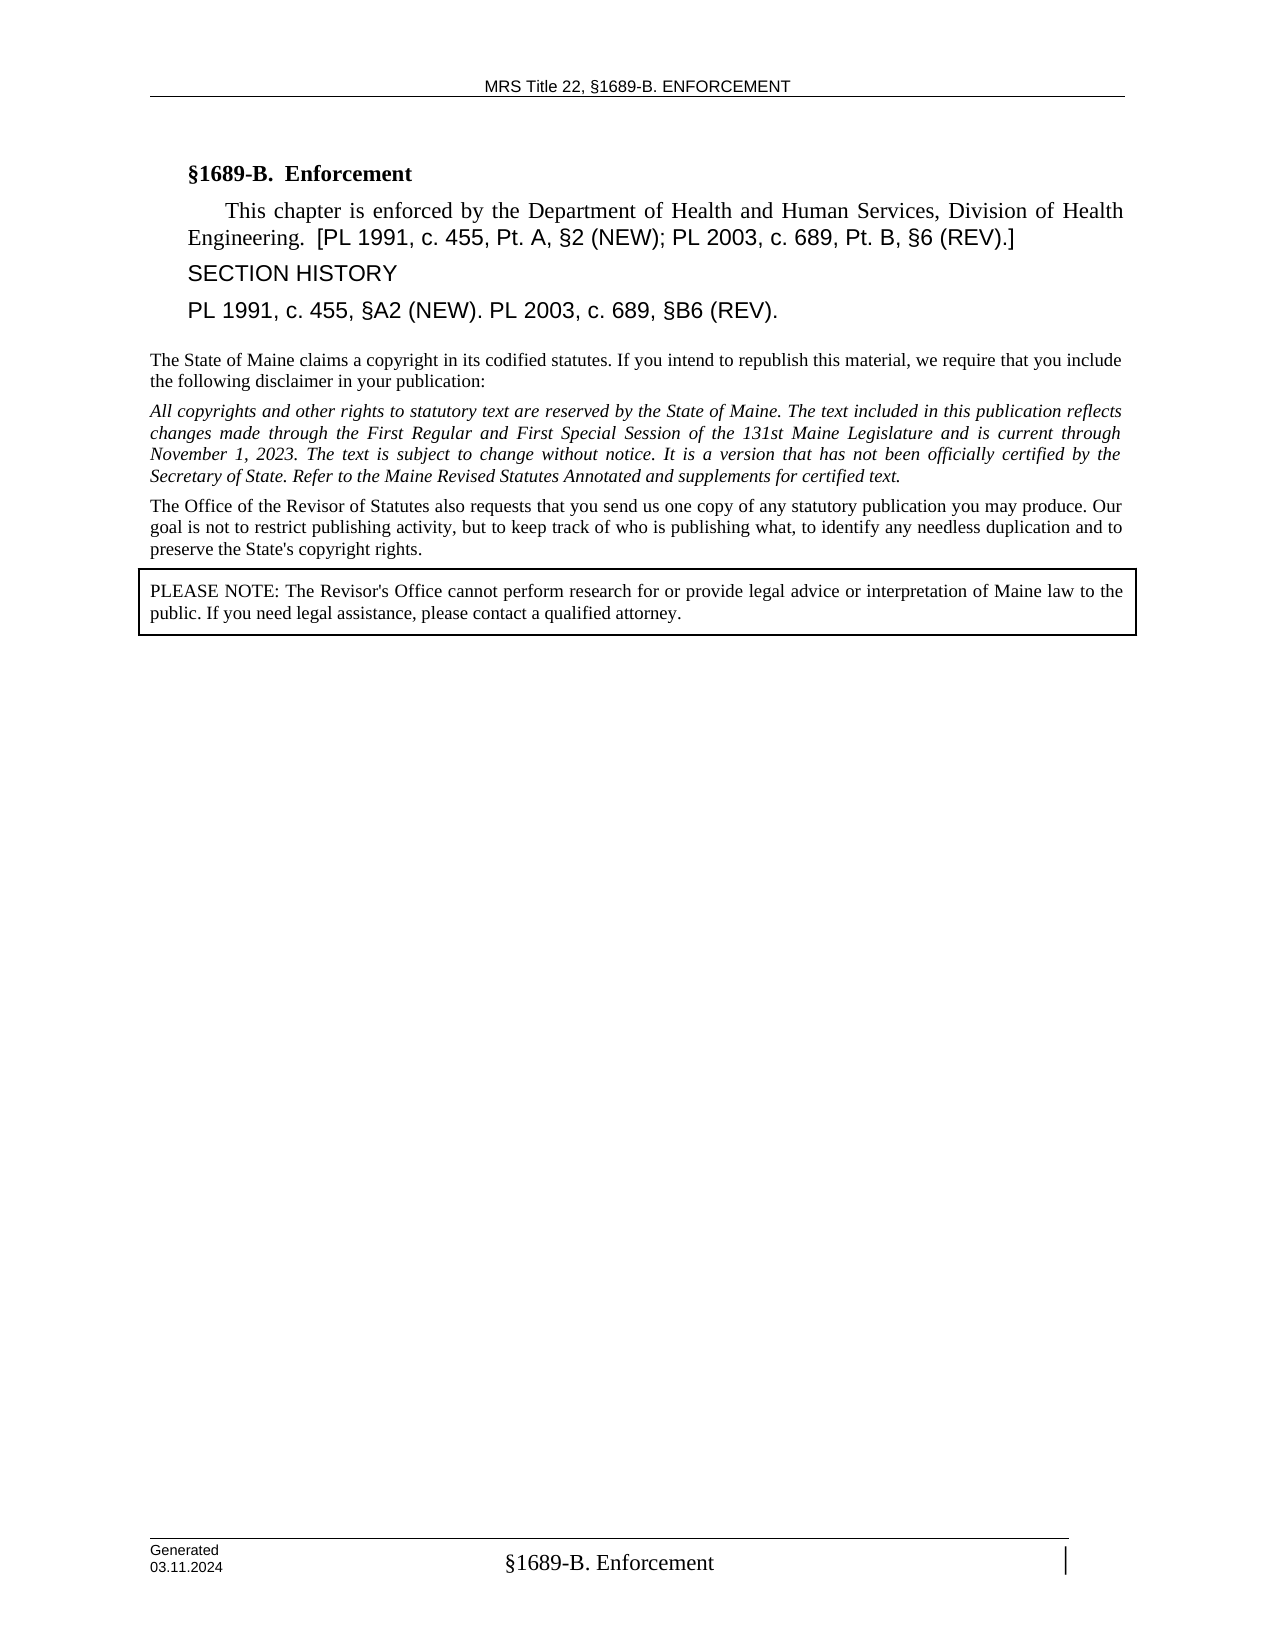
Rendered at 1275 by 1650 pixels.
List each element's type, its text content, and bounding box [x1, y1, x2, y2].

text The Office of the Revisor of Statutes also requests that you send us one copy of any statutory publication you may produce. Our goal is not to restrict publishing activity, but to keep track of who is publishing what, to identify any needless duplication and to preserve the State's copyright rights. [150, 494, 1125, 559]
text The State of Maine claims a copyright in its codified statutes. If you intend to republish this material, we require that you include the following disclaimer in your publication: [150, 348, 1125, 392]
text PL 1991, c. 455, §A2 (NEW). PL 2003, c. 689, §B6 (REV). [187, 297, 1125, 323]
text All copyrights and other rights to statutory text are reserved by the State of Maine. The text included in this publication reflects changes made through the First Regular and First Special Session of the 131st Maine Legislature and is current through November 1, 2023 . The text is subject to change without notice. It is a version that has not been officially certified by the Secretary of State. Refer to the Maine Revised Statutes Annotated and supplements for certified text. [150, 400, 1125, 486]
text SECTION HISTORY [187, 260, 1125, 287]
text §1689-B. Enforcement [187, 160, 1125, 187]
text PLEASE NOTE: The Revisor's Office cannot perform research for or provide legal advice or interpretation of Maine law to the public. If you need legal assistance, please contact a qualified attorney. [140, 570, 1135, 634]
text This chapter is enforced by the Department of Health and Human Services, Division of Health Engineering. [PL 1991, c. 455, Pt. A, §2 (NEW); PL 2003, c. 689, Pt. B, §6 (REV).] [187, 197, 1125, 250]
